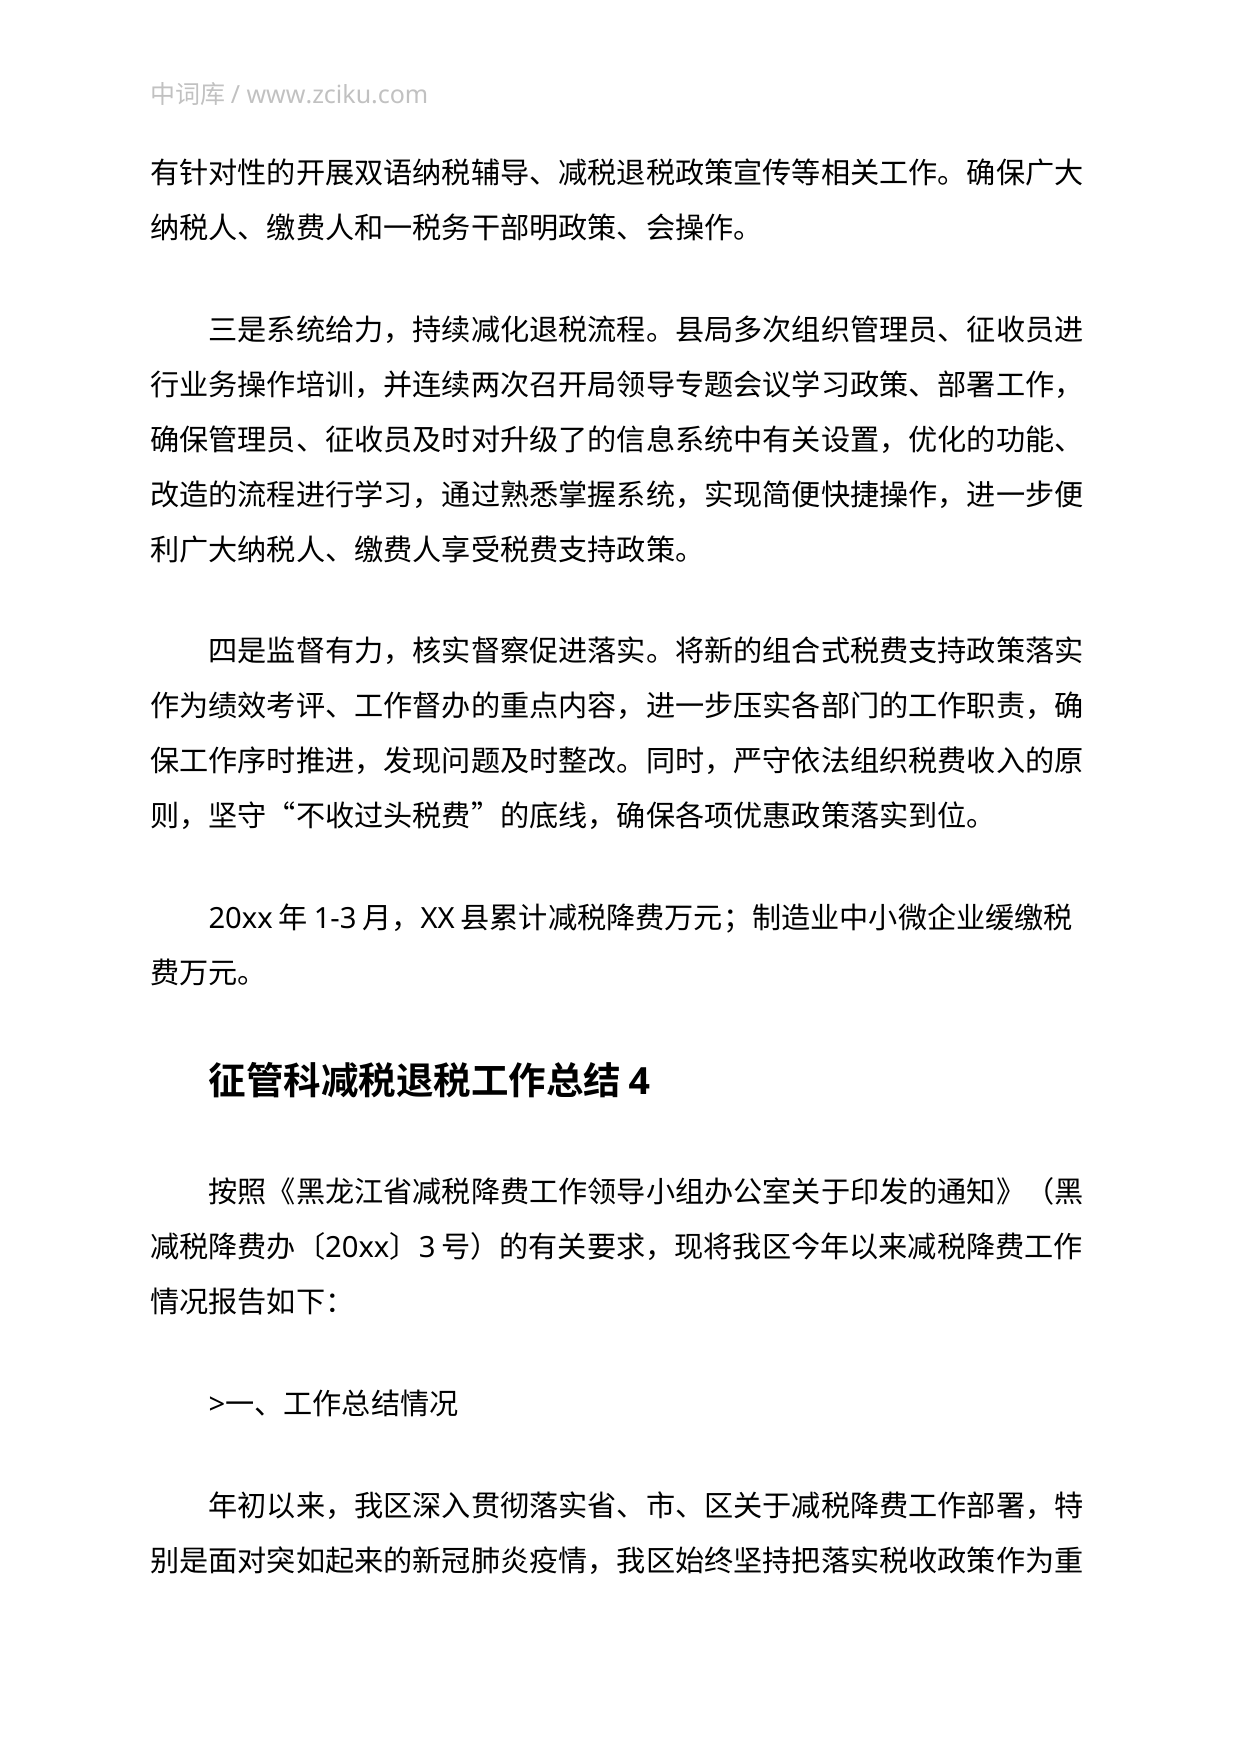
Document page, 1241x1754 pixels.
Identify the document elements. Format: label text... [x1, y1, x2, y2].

text >一、工作总结情况 [150, 1381, 1090, 1423]
text 征管科减税退税工作总结4 [150, 1051, 1090, 1106]
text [150, 150, 1090, 247]
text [150, 1482, 1090, 1580]
text 20xx年1-3月，XX县累计减税降费万元；制造业中小微企业缓缴税费万元。 [150, 894, 1090, 992]
text 按照《黑龙江省减税降费工作领导小组办公室关于印发的通知》（黑减税降费办〔20xx〕3号）的有关要求，现将我区今年以来减税降费工作情况报告如下： [150, 1169, 1090, 1321]
text 四是监督有力，核实督察促进落实。将新的组合式税费支持政策落实作为绩效考评、工作督办的重点内容，进一步压实各部门的工作职责，确保工作序时推进，发现问题及时整改。同时，严守依法组织税费收入的原则，坚守“不收过头税费”的底线，确保各项优惠政策落实到位。 [150, 628, 1090, 835]
text 三是系统给力，持续减化退税流程。县局多次组织管理员、征收员进行业务操作培训，并连续两次召开局领导专题会议学习政策、部署工作，确保管理员、征收员及时对升级了的信息系统中有关设置，优化的功能、改造的流程进行学习，通过熟悉掌握系统，实现简便快捷操作，进一步便利广大纳税人、缴费人享受税费支持政策。 [150, 307, 1090, 568]
